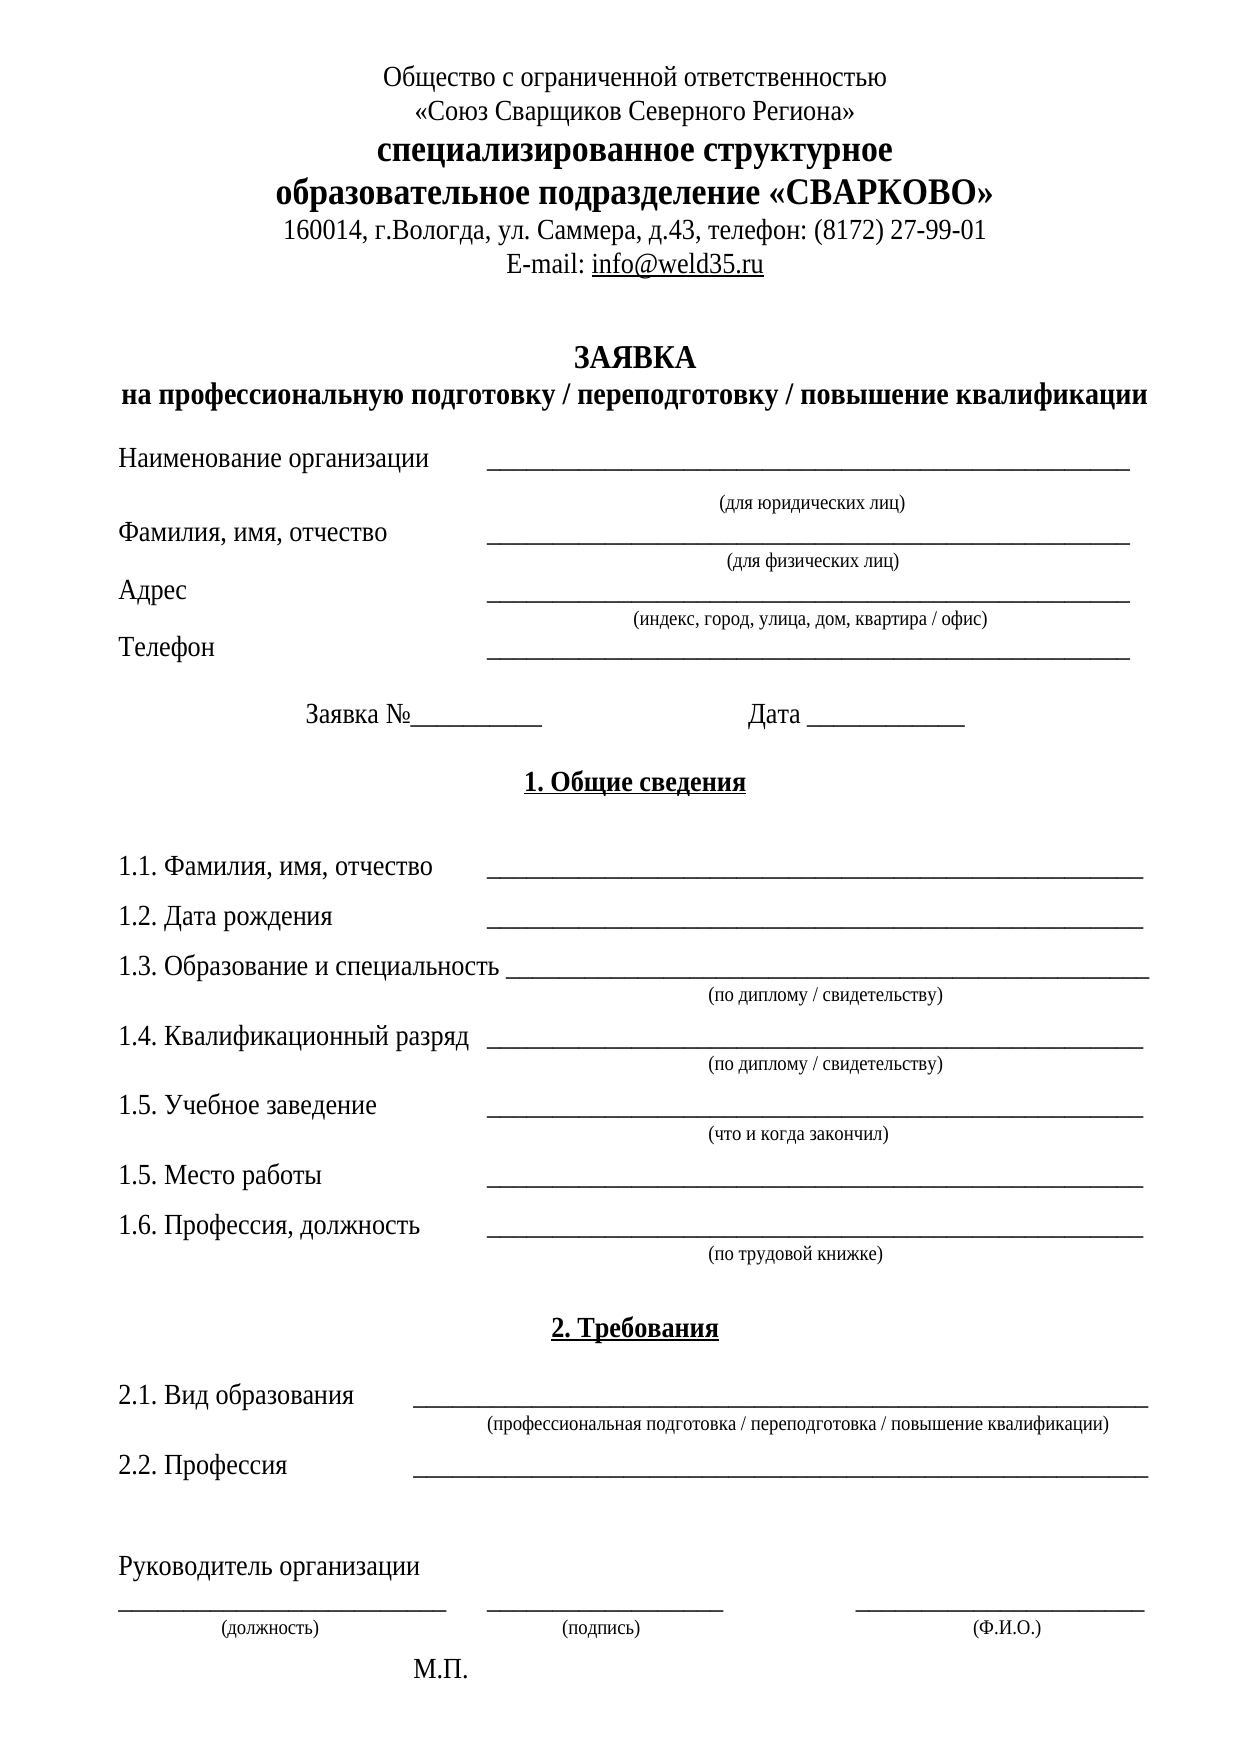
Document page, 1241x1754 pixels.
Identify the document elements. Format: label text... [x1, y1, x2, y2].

text Руководитель организации [118, 1548, 1152, 1581]
text 1.5. Место работы __________________________________________________ [118, 1157, 1152, 1191]
text (для юридических лиц) [118, 490, 1152, 514]
text 1.1. Фамилия, имя, отчество __________________________________________________ [118, 848, 1152, 881]
text 1.4. Квалификационный разряд __________________________________________________ [118, 1018, 1152, 1051]
text Наименование организации _________________________________________________ [118, 440, 1152, 473]
text Телефон _________________________________________________ [118, 629, 1152, 663]
text Фамилия, имя, отчество _________________________________________________ [118, 514, 1152, 548]
text 1.3. Образование и специальность _________________________________________________ [118, 948, 1152, 982]
text Общество с ограниченной ответственностью [118, 59, 1152, 93]
text специализированное структурное [118, 126, 1152, 169]
text (профессиональная подготовка / переподготовка / повышение квалификации) [413, 1411, 1152, 1435]
text Адрес _________________________________________________ [118, 572, 1152, 606]
text (по трудовой книжке) [634, 1241, 1152, 1265]
text (индекс, город, улица, дом, квартира / офис) [118, 606, 1152, 629]
text 160014, г.Вологда, ул. Саммера, д.43, телефон: (8172) 27-99-01 [118, 212, 1152, 246]
text 1.2. Дата рождения __________________________________________________ [118, 898, 1152, 931]
text 2.2. Профессия ________________________________________________________ [118, 1447, 1152, 1481]
text ЗАЯВКА [118, 337, 1152, 375]
text на профессиональную подготовку / переподготовку / повышение квалификации [118, 375, 1152, 411]
text _________________________ __________________ ______________________ [118, 1581, 1152, 1615]
text «Союз Сварщиков Северного Региона» [118, 93, 1152, 126]
text 1.6. Профессия, должность __________________________________________________ [118, 1207, 1152, 1241]
text образовательное подразделение «СВАРКОВО» [118, 169, 1152, 212]
text 1. Общие сведения [118, 764, 1152, 797]
text 1.5. Учебное заведение __________________________________________________ [118, 1087, 1152, 1121]
text (для физических лиц) [118, 548, 1152, 572]
text (что и когда закончил) [634, 1121, 1152, 1145]
text 2. Требования [118, 1310, 1152, 1344]
text М.П. [339, 1651, 1152, 1684]
text E-mail: info@weld35.ru [118, 246, 1152, 279]
text 2.1. Вид образования ________________________________________________________ [118, 1377, 1152, 1411]
text (по диплому / свидетельству) [634, 1051, 1152, 1075]
text (должность) (подпись) (Ф.И.О.) [118, 1615, 1152, 1639]
text Заявка №__________ Дата ____________ [118, 697, 1152, 730]
text (по диплому / свидетельству) [634, 982, 1152, 1006]
